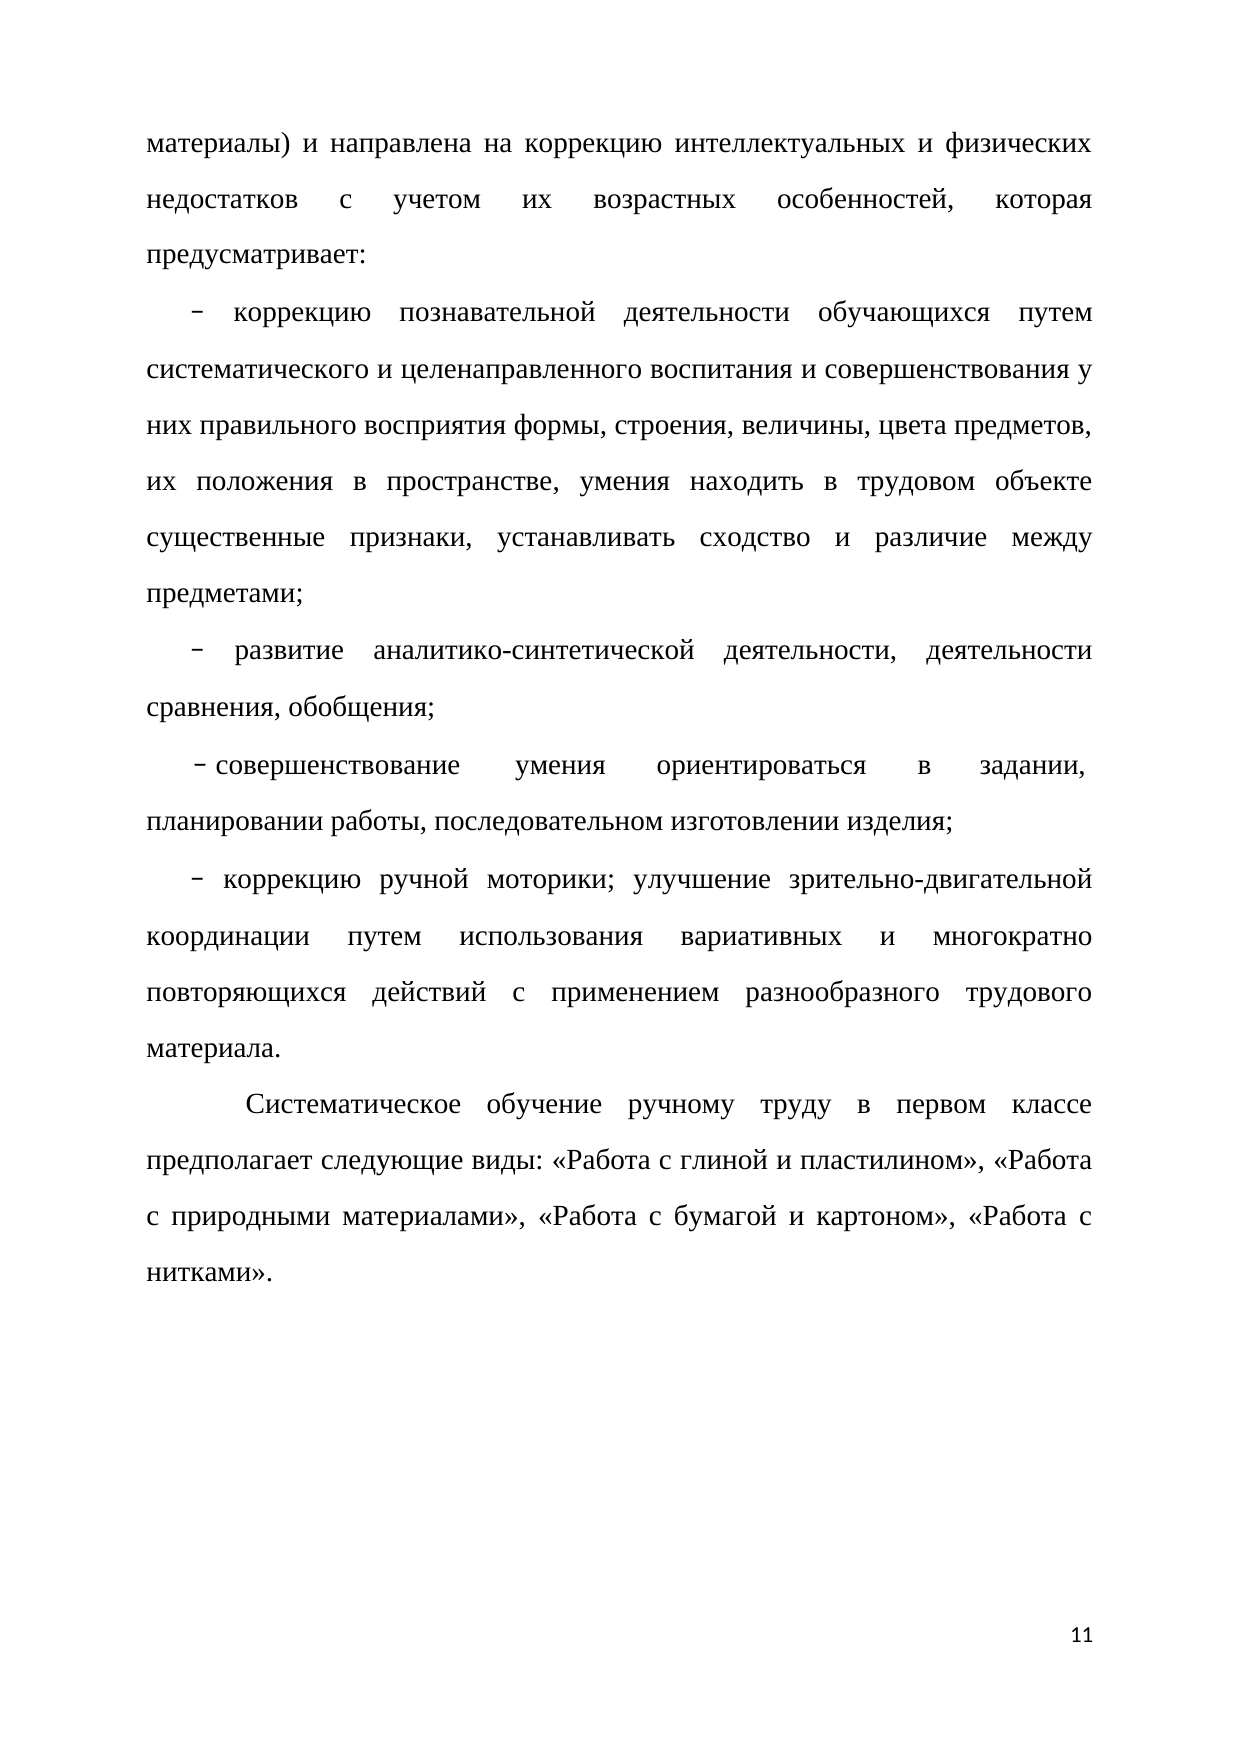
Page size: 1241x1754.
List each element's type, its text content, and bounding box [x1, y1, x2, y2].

text Систематическое обучение ручному труду в первом классе предполагает следующие виды: «Работа с глиной и пластилином», «Работа с природными материалами», «Работа с бумагой и картоном», «Работа с нитками». [146, 1086, 1093, 1287]
text − развитие аналитико-синтетической деятельности, деятельности сравнения, обобщения; [146, 631, 1093, 723]
text − коррекцию ручной моторики; улучшение зрительно-двигательной координации путем использования вариативных и многократно повторяющихся действий с применением разнообразного трудового материала. [146, 860, 1093, 1063]
text − совершенствование умения ориентироваться в задании, [148, 746, 1093, 781]
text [146, 125, 1093, 270]
text − коррекцию познавательной деятельности обучающихся путем систематического и целенаправленного воспитания и совершенствования у них правильного восприятия формы, строения, величины, цвета предметов, их положения в пространстве, умения находить в трудовом объекте существенные признаки, устанавливать сходство и различие между предметами; [146, 293, 1093, 608]
text планировании работы, последовательном изготовлении изделия; [146, 803, 1093, 837]
